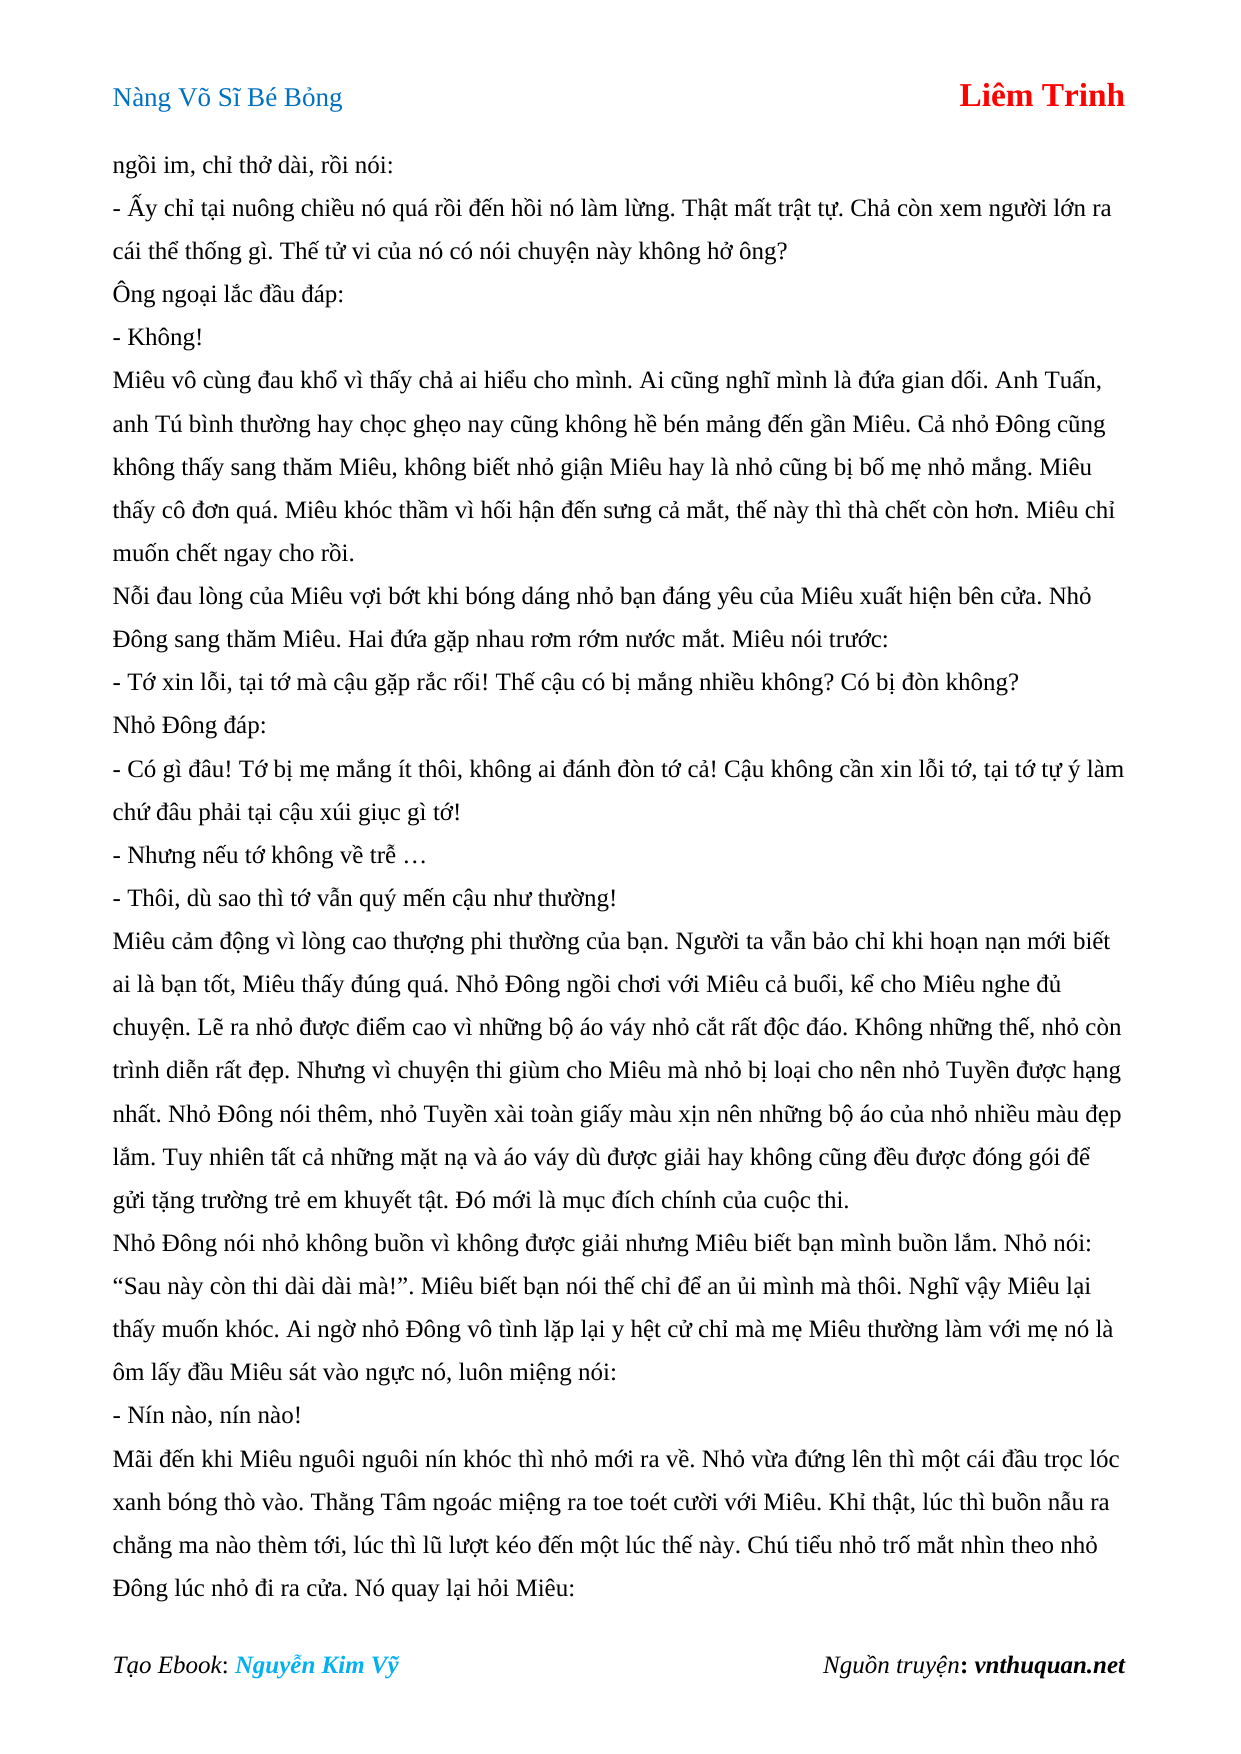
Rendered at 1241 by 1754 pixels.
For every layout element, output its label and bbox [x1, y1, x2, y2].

text [112, 150, 1128, 1602]
